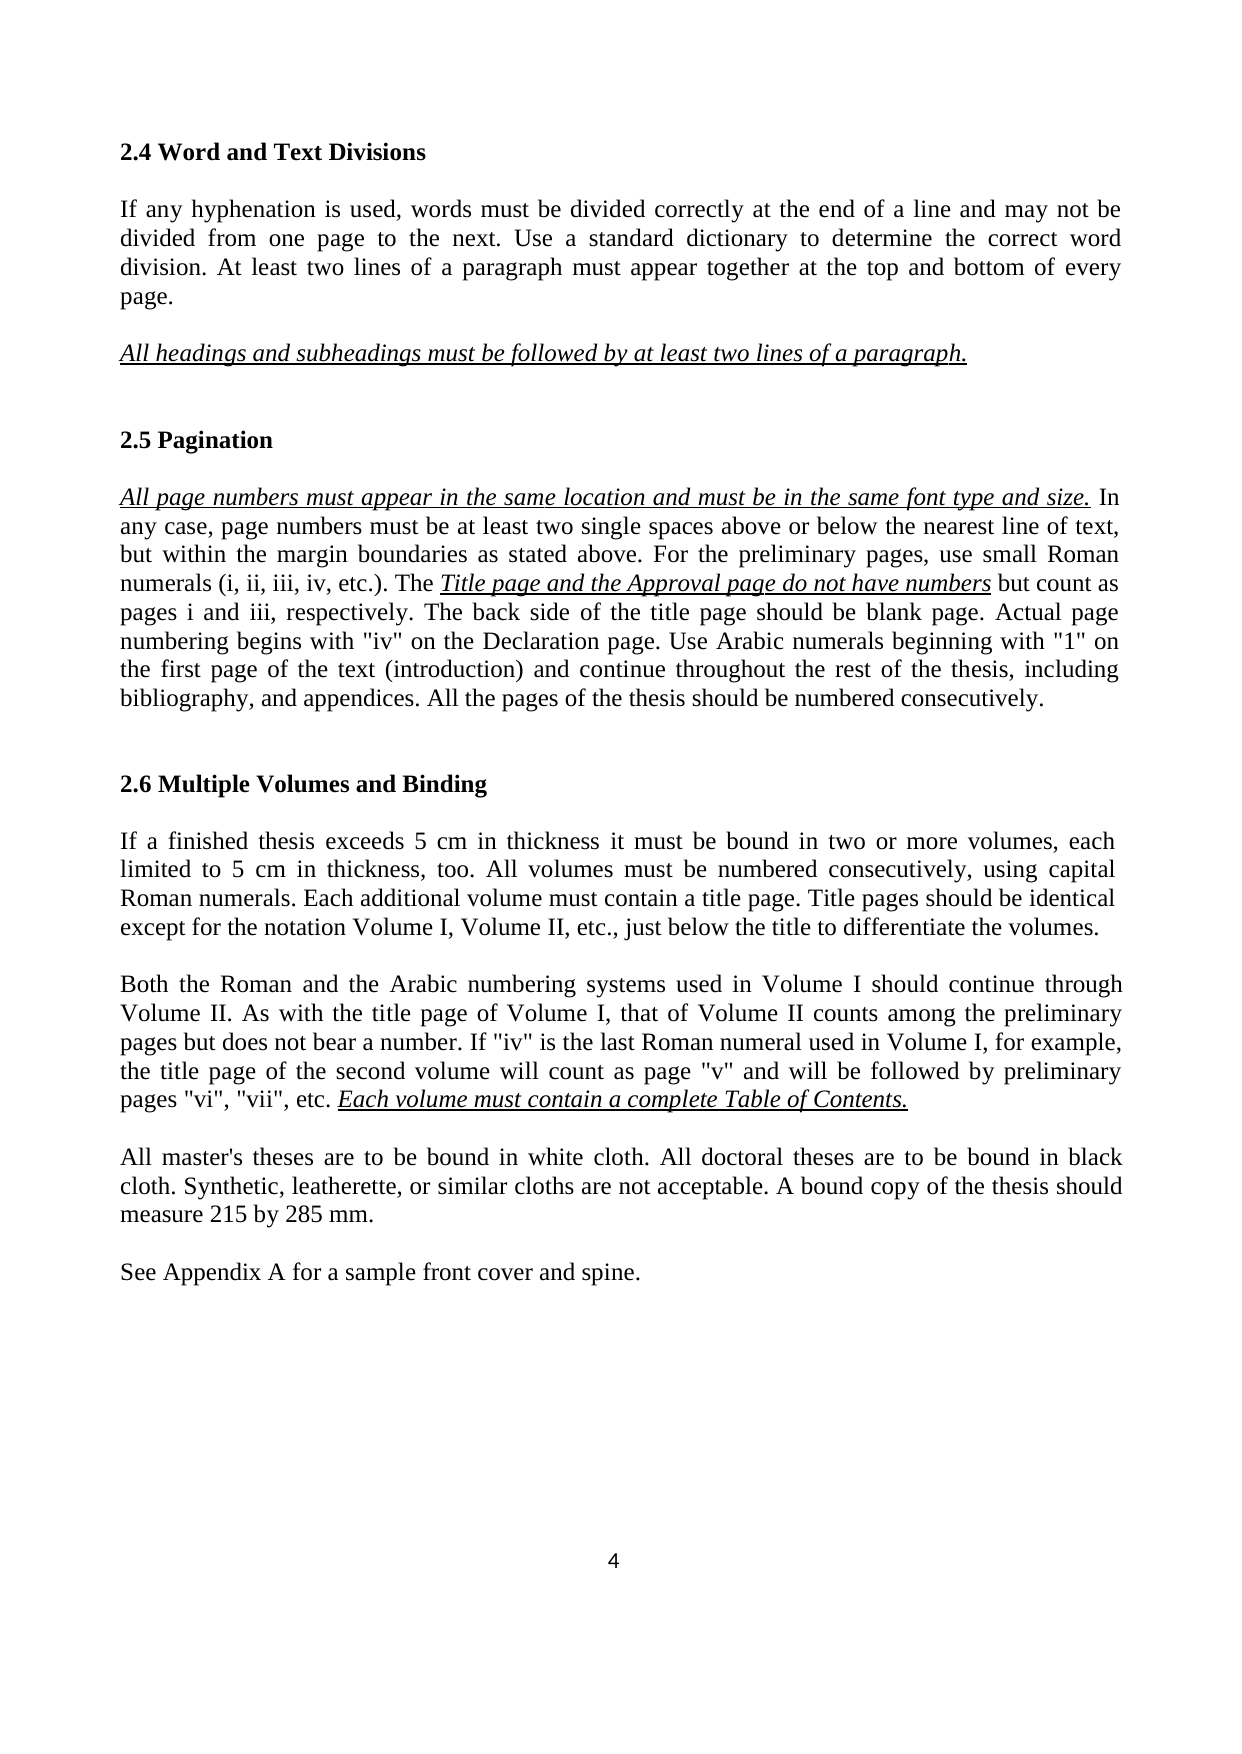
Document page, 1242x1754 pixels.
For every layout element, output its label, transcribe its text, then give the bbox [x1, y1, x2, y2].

text If a finished thesis exceeds 5 cm in thickness it must be bound in two or more volumes, each limited to 5 cm in thickness, too. All volumes must be numbered consecutively, using capital Roman numerals. Each additional volume must contain a title page. Title pages should be identical except for the notation Volume I, Volume II, etc., just below the title to differentiate the volumes. [120, 826, 1116, 941]
text 2.6 Multiple Volumes and Binding [120, 769, 1119, 797]
text Both the Roman and the Arabic numbering systems used in Volume I should continue through Volume II. As with the title page of Volume I, that of Volume II counts among the preliminary pages but does not bear a number. If "iv" is the last Roman numeral used in Volume I, for example, the title page of the second volume will count as page "v" and will be followed by preliminary pages "vi", "vii", etc. Each volume must contain a complete Table of Contents. [120, 969, 1122, 1113]
text If any hyphenation is used, words must be divided correctly at the end of a line and may not be divided from one page to the next. Use a standard dictionary to determine the correct word division. At least two lines of a paragraph must appear together at the top and bottom of every page. [120, 194, 1122, 309]
text 2.5 Pagination [120, 425, 1131, 454]
text 2.4 Word and Text Divisions [120, 137, 1131, 166]
text All headings and subheadings must be followed by at least two lines of a paragraph. [120, 338, 1122, 367]
text All master's theses are to be bound in white cloth. All doctoral theses are to be bound in black cloth. Synthetic, leatherette, or similar cloths are not acceptable. A bound copy of the thesis should measure 215 by 285 mm. [120, 1142, 1122, 1228]
text All page numbers must appear in the same location and must be in the same font type and size. In any case, page numbers must be at least two single spaces above or below the nearest line of text, but within the margin boundaries as stated above. For the preliminary pages, use small Roman numerals (i, ii, iii, iv, etc.). The Title page and the Approval page do not have numbers but count as pages i and iii, respectively. The back side of the title page should be blank page. Actual page numbering begins with "iv" on the Declaration page. Use Arabic numerals beginning with "1" on the first page of the text (introduction) and continue throughout the rest of the thesis, including bibliography, and appendices. All the pages of the thesis should be numbered consecutively. [120, 482, 1119, 712]
text See Appendix A for a sample front cover and spine. [120, 1257, 1131, 1286]
